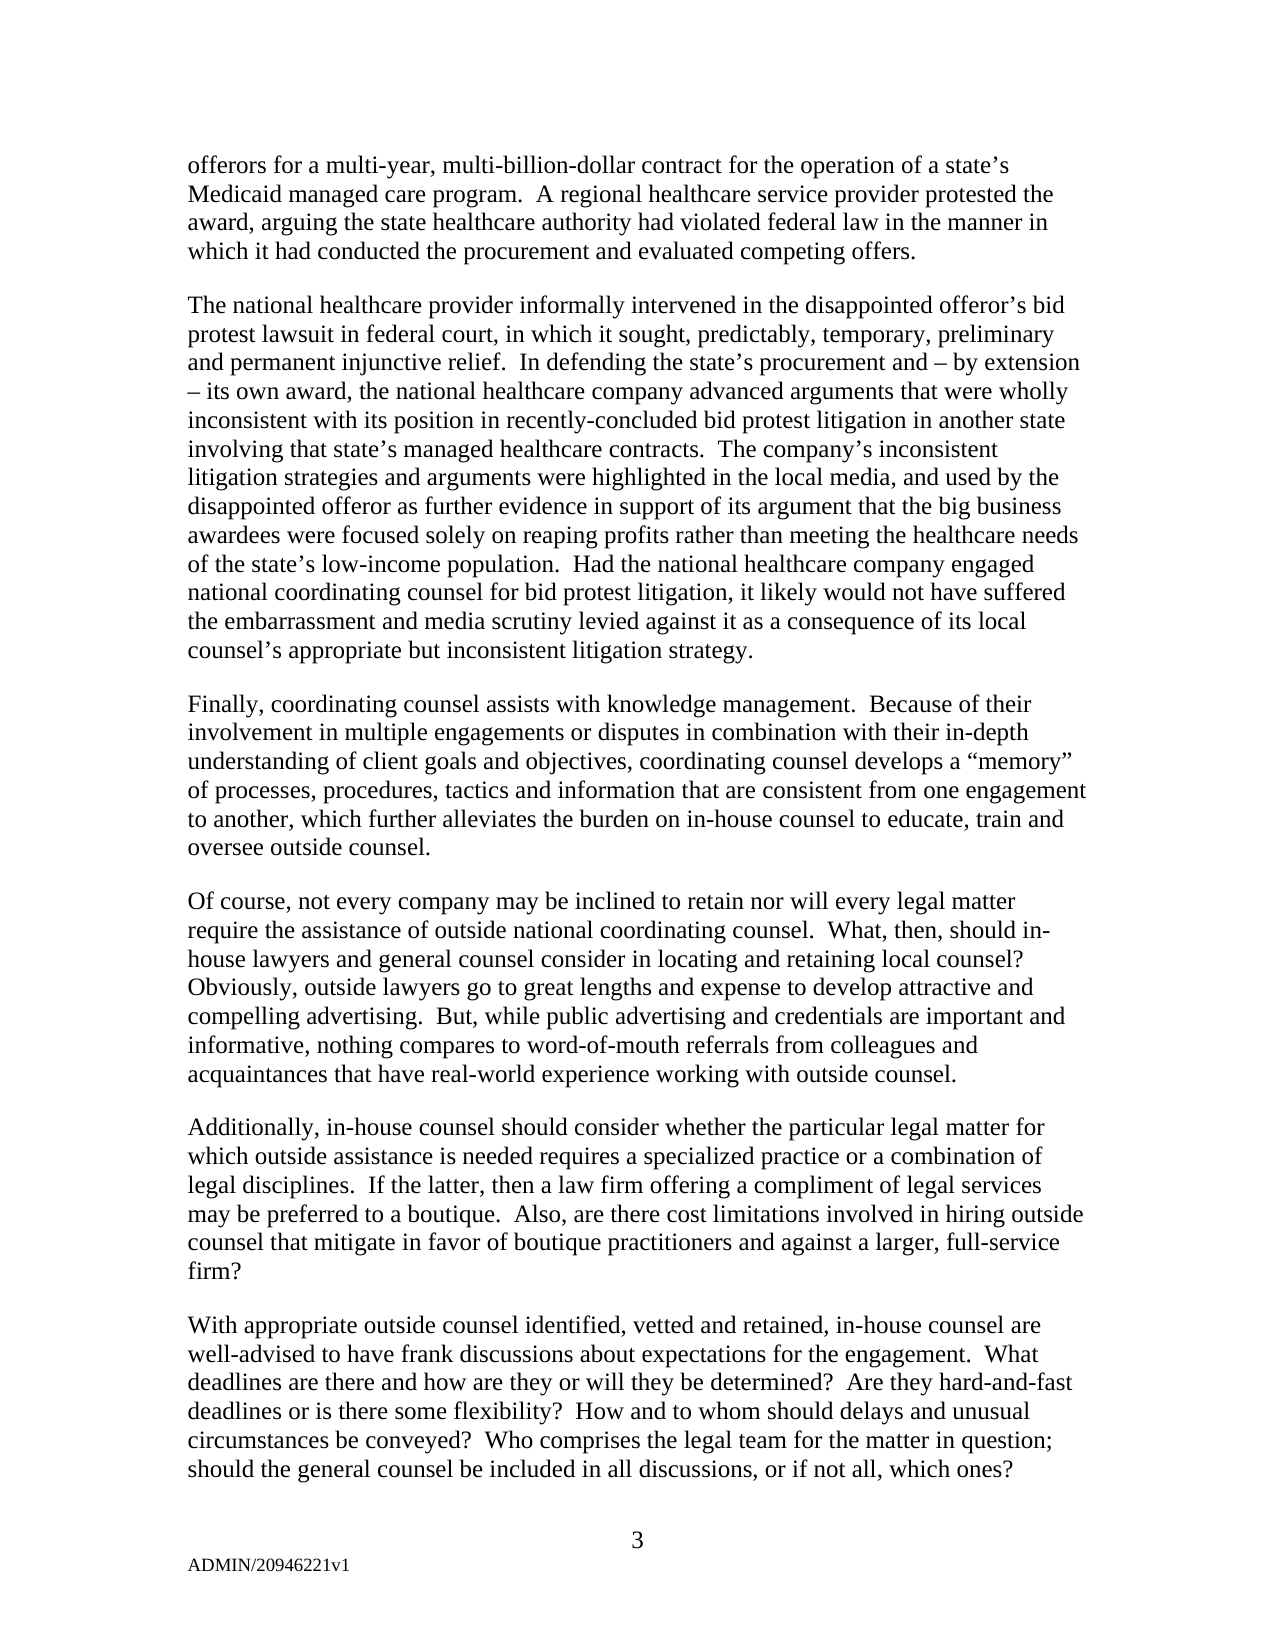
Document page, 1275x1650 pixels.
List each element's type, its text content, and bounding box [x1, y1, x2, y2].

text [187, 150, 1087, 265]
text The national healthcare provider informally intervened in the disappointed offeror’s bid protest lawsuit in federal court, in which it sought, predictably, temporary, preliminary and permanent injunctive relief. In defending the state’s procurement and – by extension – its own award, the national healthcare company advanced arguments that were wholly inconsistent with its position in recently-concluded bid protest litigation in another state involving that state’s managed healthcare contracts. The company’s inconsistent litigation strategies and arguments were highlighted in the local media, and used by the disappointed offeror as further evidence in support of its argument that the big business awardees were focused solely on reaping profits rather than meeting the healthcare needs of the state’s low-income population. Had the national healthcare company engaged national coordinating counsel for bid protest litigation, it likely would not have suffered the embarrassment and media scrutiny levied against it as a consequence of its local counsel’s appropriate but inconsistent litigation strategy. [187, 290, 1087, 664]
text Of course, not every company may be inclined to retain nor will every legal matter require the assistance of outside national coordinating counsel. What, then, should in-house lawyers and general counsel consider in locating and retaining local counsel? Obviously, outside lawyers go to great lengths and expense to develop attractive and compelling advertising. But, while public advertising and credentials are important and informative, nothing compares to word-of-mouth referrals from colleagues and acquaintances that have real-world experience working with outside counsel. [187, 886, 1087, 1087]
text With appropriate outside counsel identified, vetted and retained, in-house counsel are well-advised to have frank discussions about expectations for the engagement. What deadlines are there and how are they or will they be determined? Are they hard-and-fast deadlines or is there some flexibility? How and to whom should delays and unusual circumstances be conveyed? Who comprises the legal team for the matter in question; should the general counsel be included in all discussions, or if not all, which ones? [187, 1310, 1087, 1482]
text Additionally, in-house counsel should consider whether the particular legal matter for which outside assistance is needed requires a specialized practice or a combination of legal disciplines. If the latter, then a law firm offering a compliment of legal services may be preferred to a boutique. Also, are there cost limitations involved in hiring outside counsel that mitigate in favor of boutique practitioners and against a larger, full-service firm? [187, 1112, 1087, 1285]
text Finally, coordinating counsel assists with knowledge management. Because of their involvement in multiple engagements or disputes in combination with their in-depth understanding of client goals and objectives, coordinating counsel develops a “memory” of processes, procedures, tactics and information that are consistent from one engagement to another, which further alleviates the burden on in-house counsel to educate, train and oversee outside counsel. [187, 689, 1087, 861]
